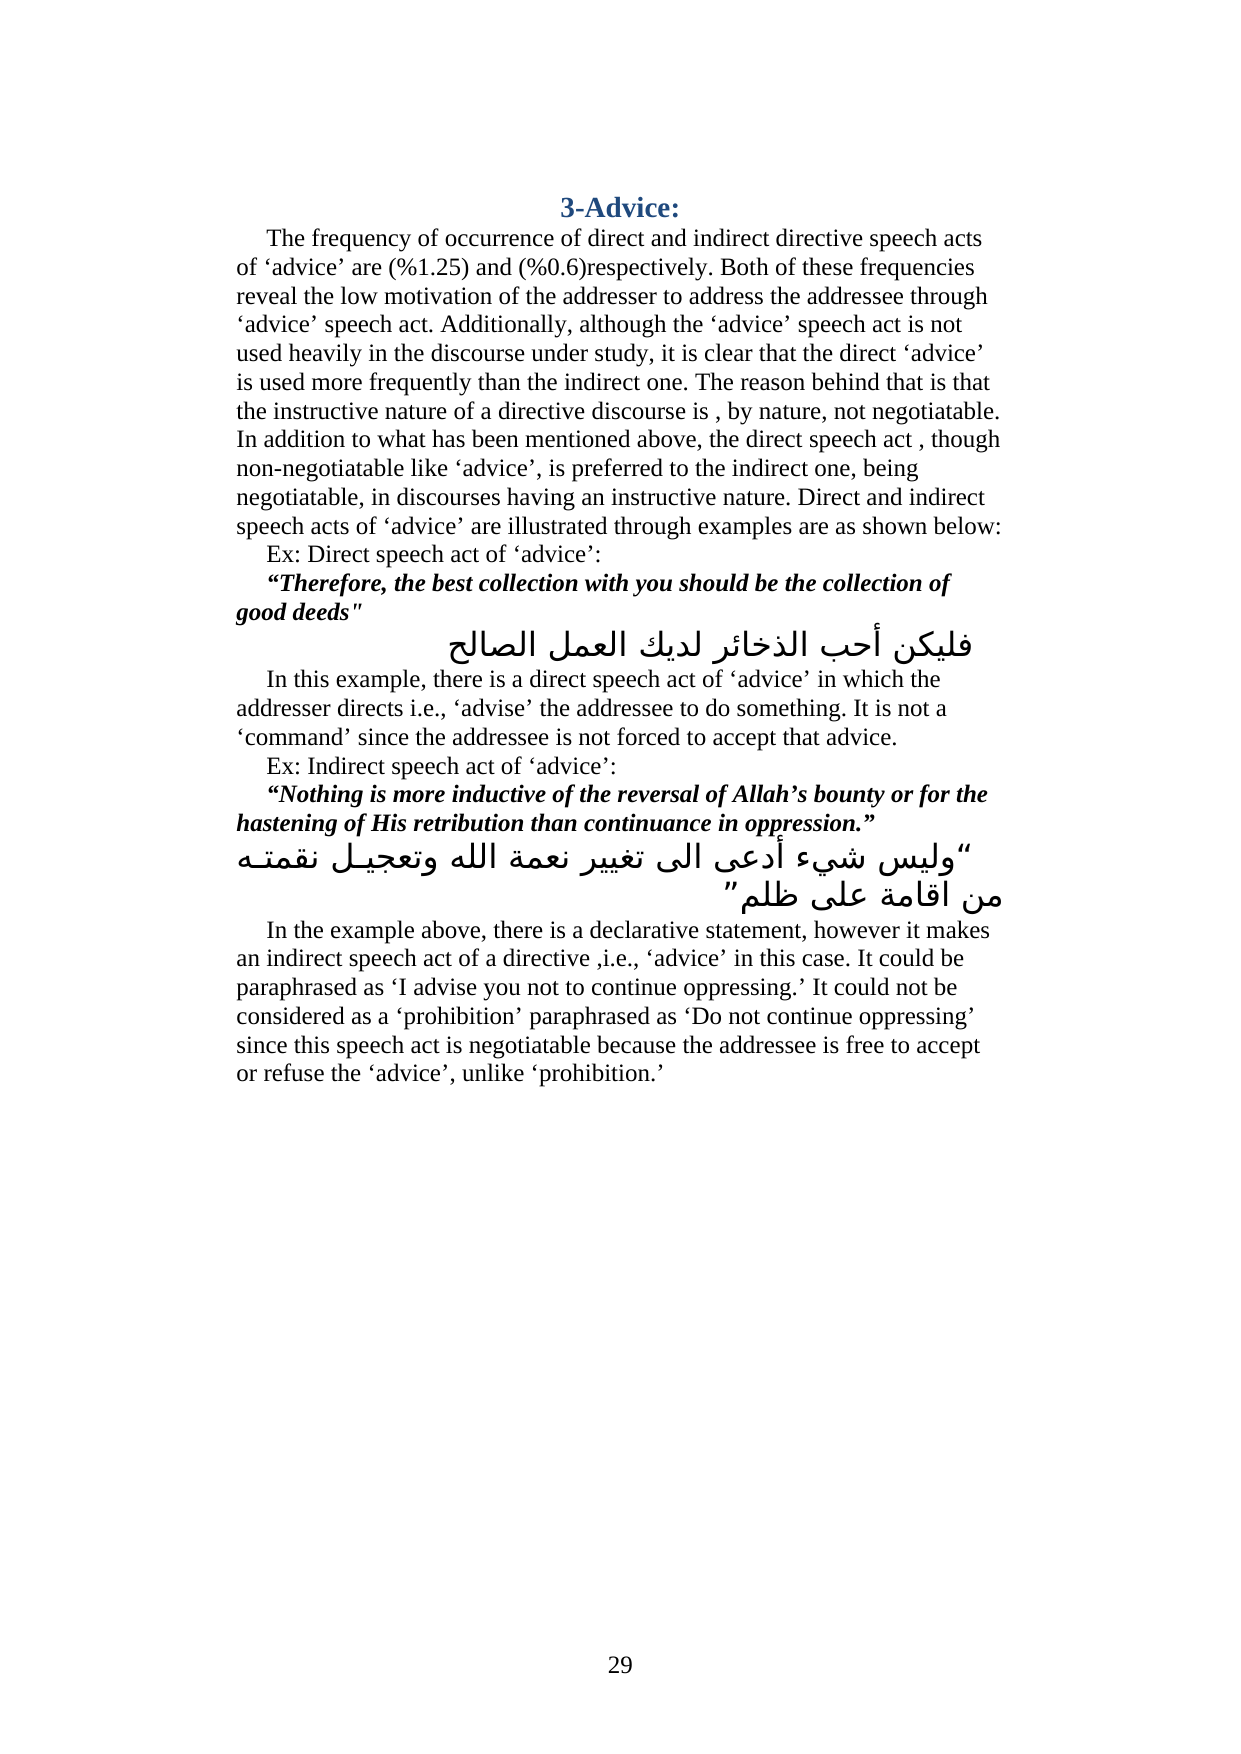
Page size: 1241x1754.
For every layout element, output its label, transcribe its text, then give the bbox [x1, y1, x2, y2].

text Ex: Indirect speech act of ‘advice’: [236, 751, 1004, 779]
text “Therefore, the best collection with you should be the collection of good deeds" [236, 568, 1004, 626]
text “Nothing is more inductive of the reversal of Allah’s bounty or for the hastening of His retribution than continuance in oppression.” [236, 779, 1004, 837]
text In this example, there is a direct speech act of ‘advice’ in which the addresser directs i.e., ‘advise’ the addressee to do something. It is not a ‘command’ since the addressee is not forced to accept that advice. [236, 664, 1004, 751]
text The frequency of occurrence of direct and indirect directive speech acts of ‘advice’ are (%1.25) and (%0.6)respectively. Both of these frequencies reveal the low motivation of the addresser to address the addressee through ‘advice’ speech act. Additionally, although the ‘advice’ speech act is not used heavily in the discourse under study, it is clear that the direct ‘advice’ is used more frequently than the indirect one. The reason behind that is that the instructive nature of a directive discourse is , by nature, not negotiatable. In addition to what has been mentioned above, the direct speech act , though non-negotiatable like ‘advice’, is preferred to the indirect one, being negotiatable, in discourses having an instructive nature. Direct and indirect speech acts of ‘advice’ are illustrated through examples are as shown below: [236, 223, 1004, 539]
text Ex: Direct speech act of ‘advice’: [236, 539, 1004, 568]
subtitle 3-Advice: [236, 190, 1004, 223]
text فليكن أحب الذخائر لديك العمل الصالح [236, 626, 1004, 664]
text “وليس شيء أدعى الى تغيير نعمة الله وتعجيل نقمته من اقامة على ظلم” [236, 837, 1004, 915]
text In the example above, there is a declarative statement, however it makes an indirect speech act of a directive ,i.e., ‘advice’ in this case. It could be paraphrased as ‘I advise you not to continue oppressing.’ It could not be considered as a ‘prohibition’ paraphrased as ‘Do not continue oppressing’ since this speech act is negotiatable because the addressee is free to accept or refuse the ‘advice’, unlike ‘prohibition.’ [236, 915, 1004, 1087]
